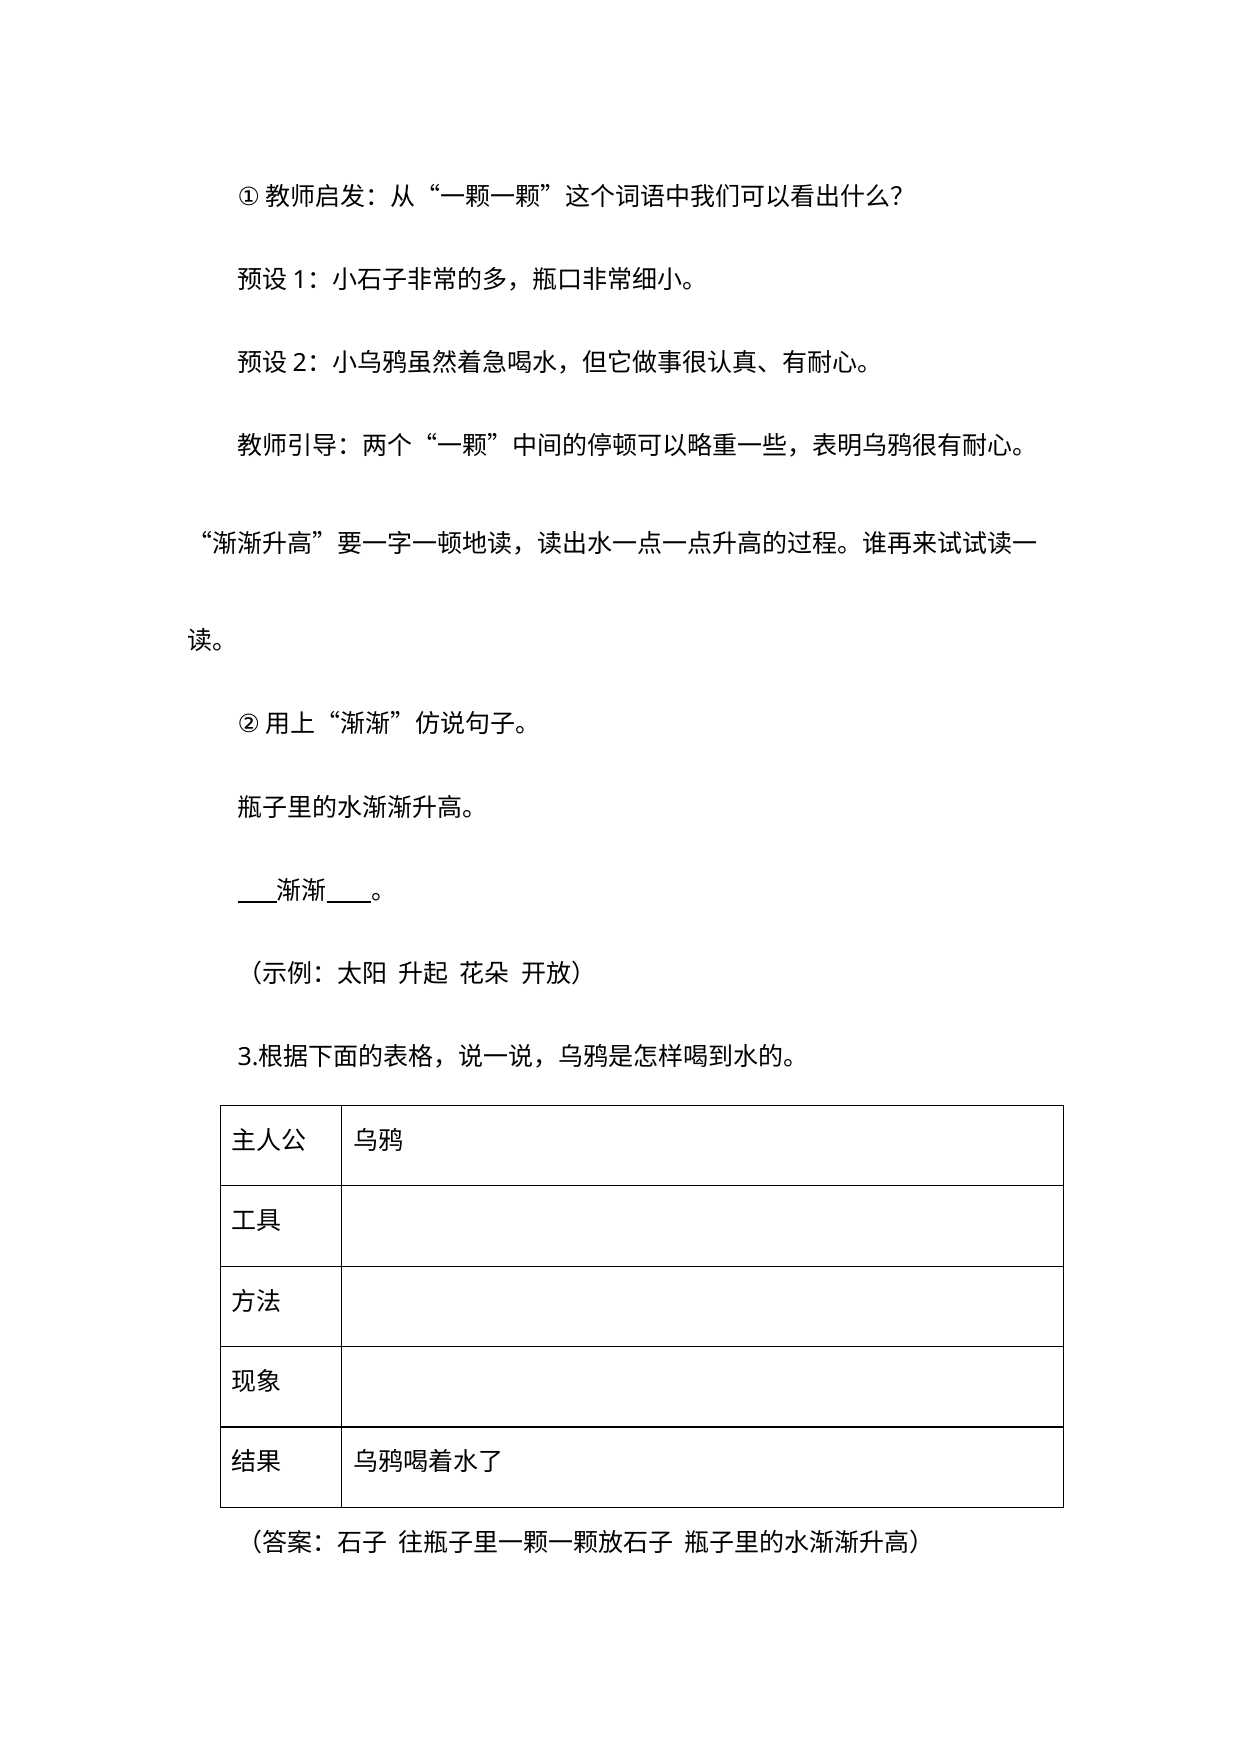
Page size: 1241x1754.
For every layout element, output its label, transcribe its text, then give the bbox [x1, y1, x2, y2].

table_cell 工具 [221, 1186, 341, 1266]
text ①教师启发：从“一颗一颗”这个词语中我们可以看出什么？ [187, 162, 1053, 227]
table_cell 现象 [221, 1347, 341, 1426]
text 预设1：小石子非常的多，瓶口非常细小。 [187, 245, 1053, 310]
table_cell [342, 1267, 1063, 1346]
text 预设2：小乌鸦虽然着急喝水，但它做事很认真、有耐心。 [187, 328, 1053, 393]
table_cell 乌鸦喝着水了 [342, 1428, 1063, 1507]
table_cell 方法 [221, 1267, 341, 1346]
text （答案：石子 往瓶子里一颗一颗放石子 瓶子里的水渐渐升高） [187, 1508, 1053, 1573]
text 瓶子里的水渐渐升高。 [187, 773, 1053, 838]
table_header 乌鸦 [342, 1106, 1063, 1185]
table_header 主人公 [221, 1106, 341, 1185]
text 3.根据下面的表格，说一说，乌鸦是怎样喝到水的。 [187, 1022, 1053, 1087]
table_cell 结果 [221, 1428, 341, 1507]
table_cell [342, 1347, 1063, 1426]
text 教师引导：两个“一颗”中间的停顿可以略重一些，表明乌鸦很有耐心。“渐渐升高”要一字一顿地读，读出水一点一点升高的过程。谁再来试试读一读。 [187, 411, 1053, 671]
text （示例：太阳 升起 花朵 开放） [187, 939, 1053, 1004]
text ②用上“渐渐”仿说句子。 [187, 689, 1053, 754]
table_cell [342, 1186, 1063, 1266]
text 渐渐 。 [187, 856, 1053, 921]
